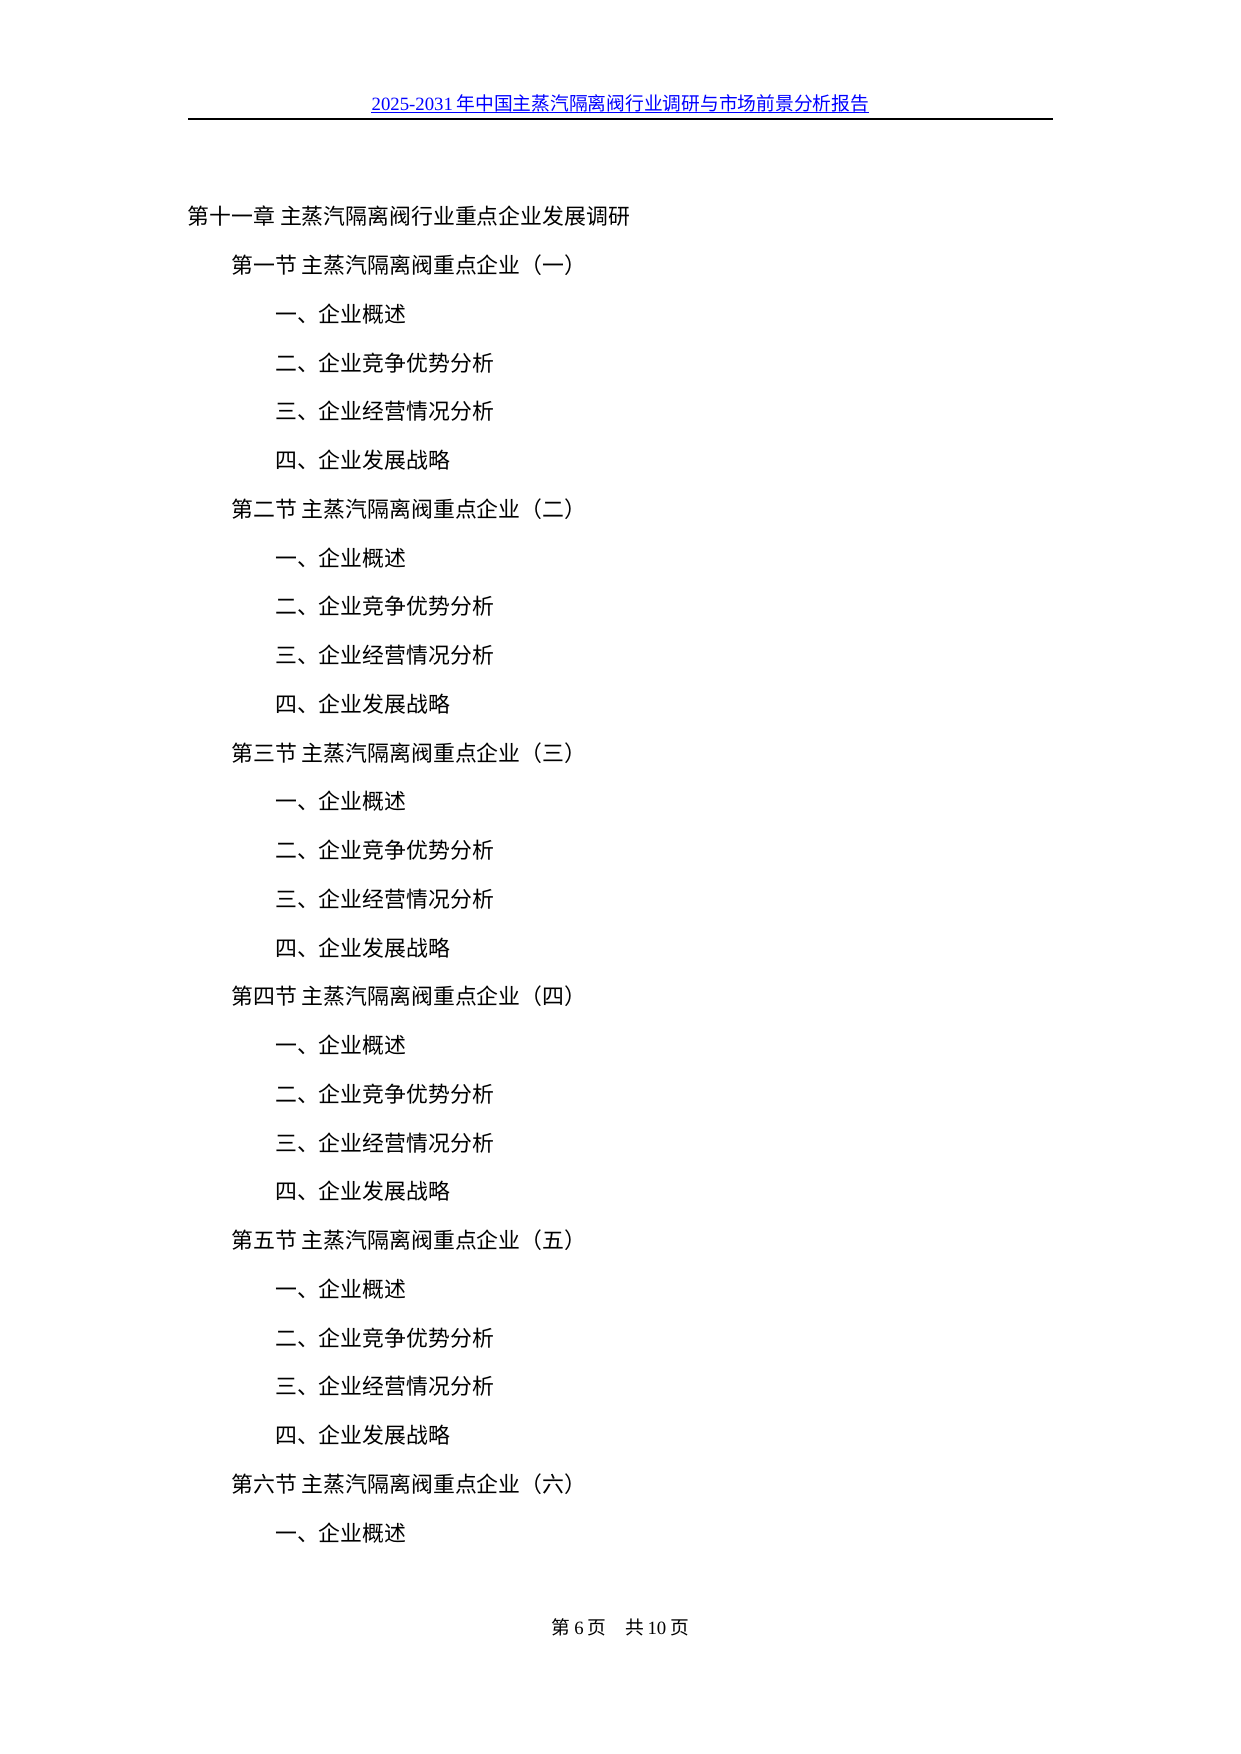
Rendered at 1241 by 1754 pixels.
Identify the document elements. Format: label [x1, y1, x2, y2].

text [187, 150, 1053, 1548]
